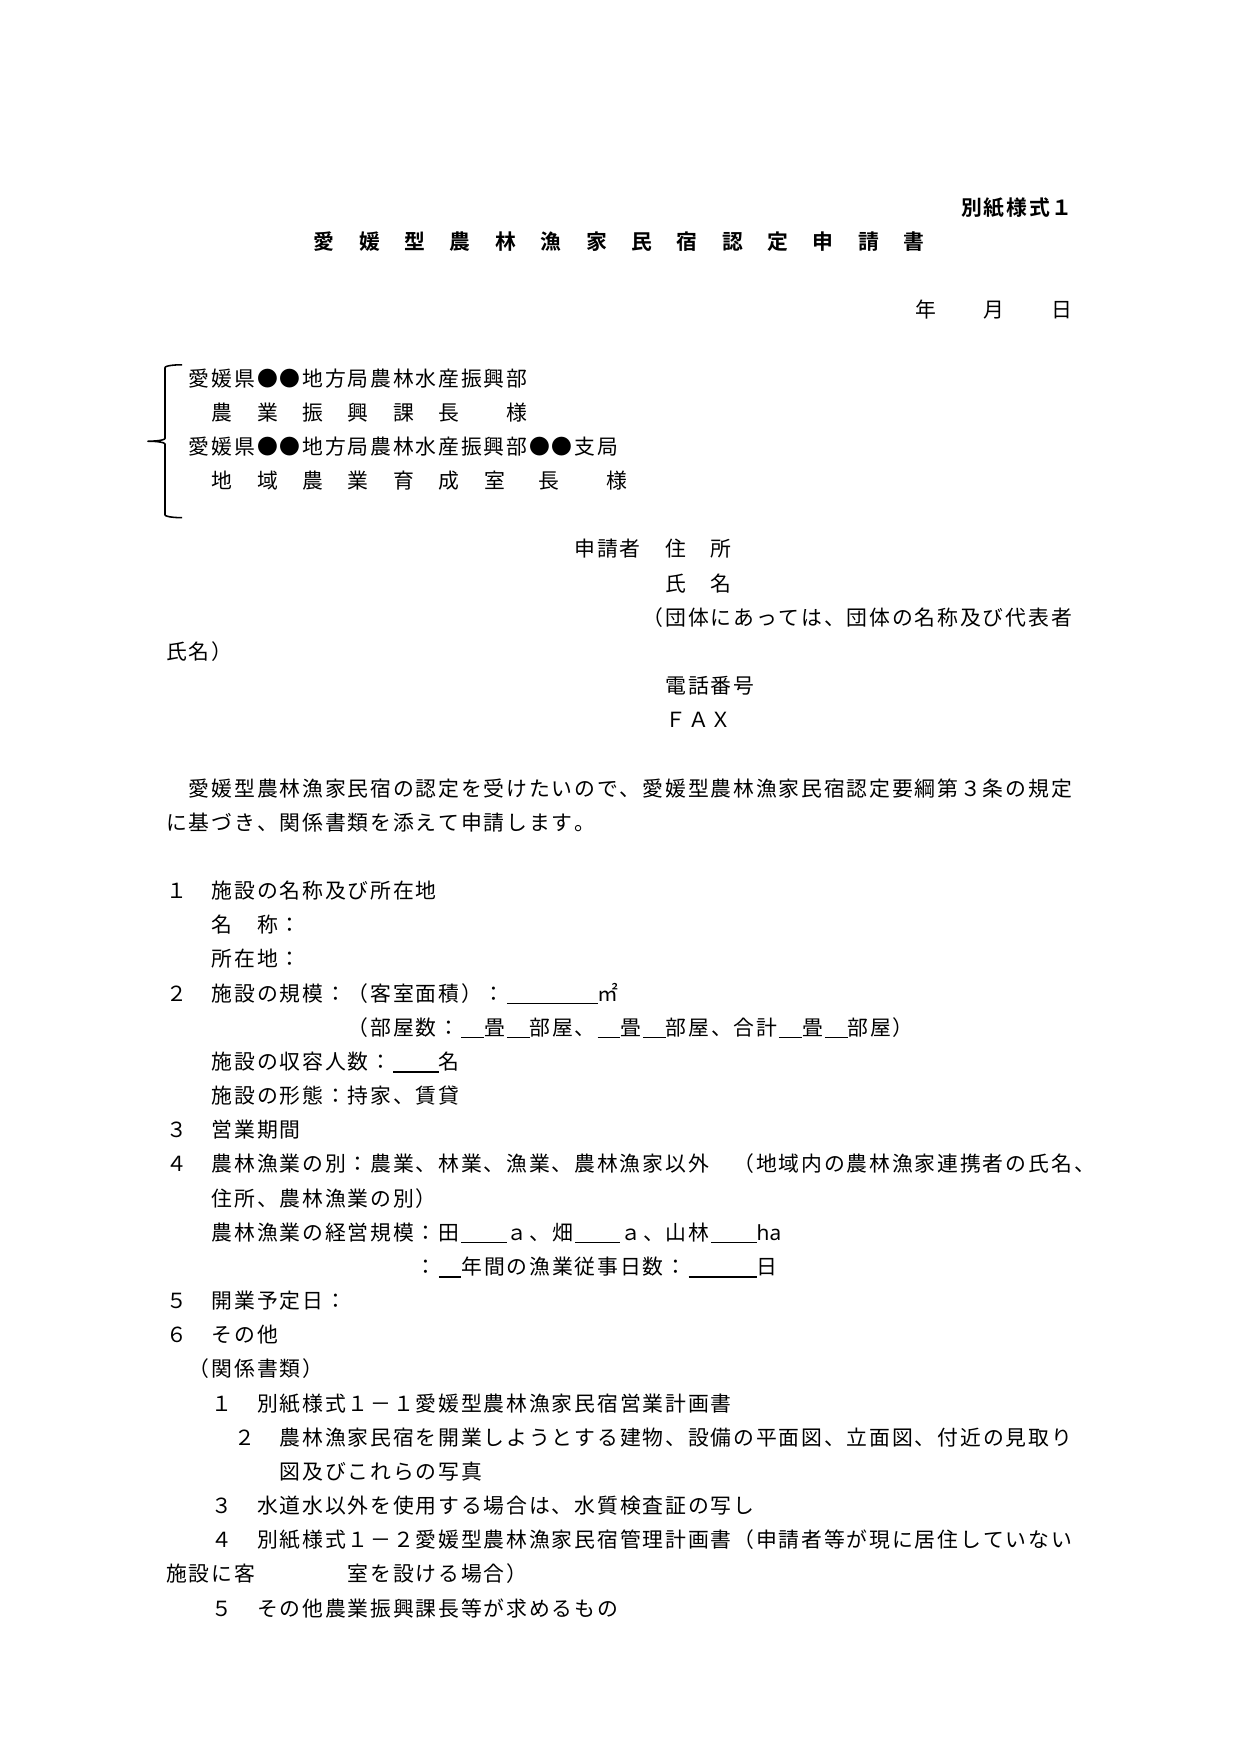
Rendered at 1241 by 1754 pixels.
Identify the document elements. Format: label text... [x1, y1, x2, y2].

text ４ 別紙様式１－２愛媛型農林漁家民宿管理計画書（申請者等が現に居住していない施設に客 室を設ける場合） [166, 1521, 1074, 1590]
text ＦＡＸ [166, 701, 1074, 736]
text 農林漁業の経営規模：田 ａ、畑 ａ、山林 ha [166, 1214, 1074, 1248]
text ２ 施設の規模：（客室面積）： ㎡ [166, 975, 1074, 1009]
text （関係書類） [166, 1351, 1074, 1385]
text 電話番号 [166, 667, 1074, 701]
text ５ 開業予定日： [166, 1282, 1074, 1316]
text 所在地： [166, 941, 1074, 975]
text ６ その他 [166, 1316, 1074, 1351]
text １ 別紙様式１－１愛媛型農林漁家民宿営業計画書 [211, 1385, 1074, 1419]
text 氏 名 [166, 565, 1074, 599]
text ： 年間の漁業従事日数： 日 [166, 1248, 1074, 1282]
text 愛媛県●●地方局農林水産振興部●●支局 [166, 428, 1074, 462]
text 申請者 住 所 [166, 531, 1074, 565]
text 地域農業育成室長 様 [166, 462, 1074, 496]
text （団体にあっては、団体の名称及び代表者氏名） [166, 599, 1074, 667]
text ３ 営業期間 [166, 1111, 1074, 1146]
text 年 月 日 [166, 291, 1074, 326]
text ４ 農林漁業の別：農業、林業、漁業、農林漁家以外 （地域内の農林漁家連携者の氏名、住所、農林漁業の別） [166, 1146, 1074, 1214]
text 別紙様式１ [166, 189, 1074, 223]
text ５ その他農業振興課長等が求めるもの [166, 1590, 1074, 1624]
text 愛媛型農林漁家民宿の認定を受けたいので、愛媛型農林漁家民宿認定要綱第３条の規定に基づき、関係書類を添えて申請します。 [166, 770, 1074, 838]
text 農 業 振 興 課 長 様 [166, 394, 1074, 428]
text 愛媛県●●地方局農林水産振興部 [166, 360, 1074, 394]
text 名 称： [166, 906, 1074, 941]
text ２ 農林漁家民宿を開業しようとする建物、設備の平面図、立面図、付近の見取り図及びこれらの写真 [194, 1419, 1074, 1487]
text １ 施設の名称及び所在地 [166, 872, 1074, 906]
text 愛 媛 型 農 林 漁 家 民 宿 認 定 申 請 書 [166, 223, 1074, 257]
text （部屋数： 畳 部屋、 畳 部屋、合計 畳 部屋） [166, 1009, 1074, 1043]
text 施設の形態：持家、賃貸 [166, 1077, 1074, 1111]
text ３ 水道水以外を使用する場合は、水質検査証の写し [166, 1487, 1074, 1521]
text 施設の収容人数： 名 [166, 1043, 1074, 1077]
